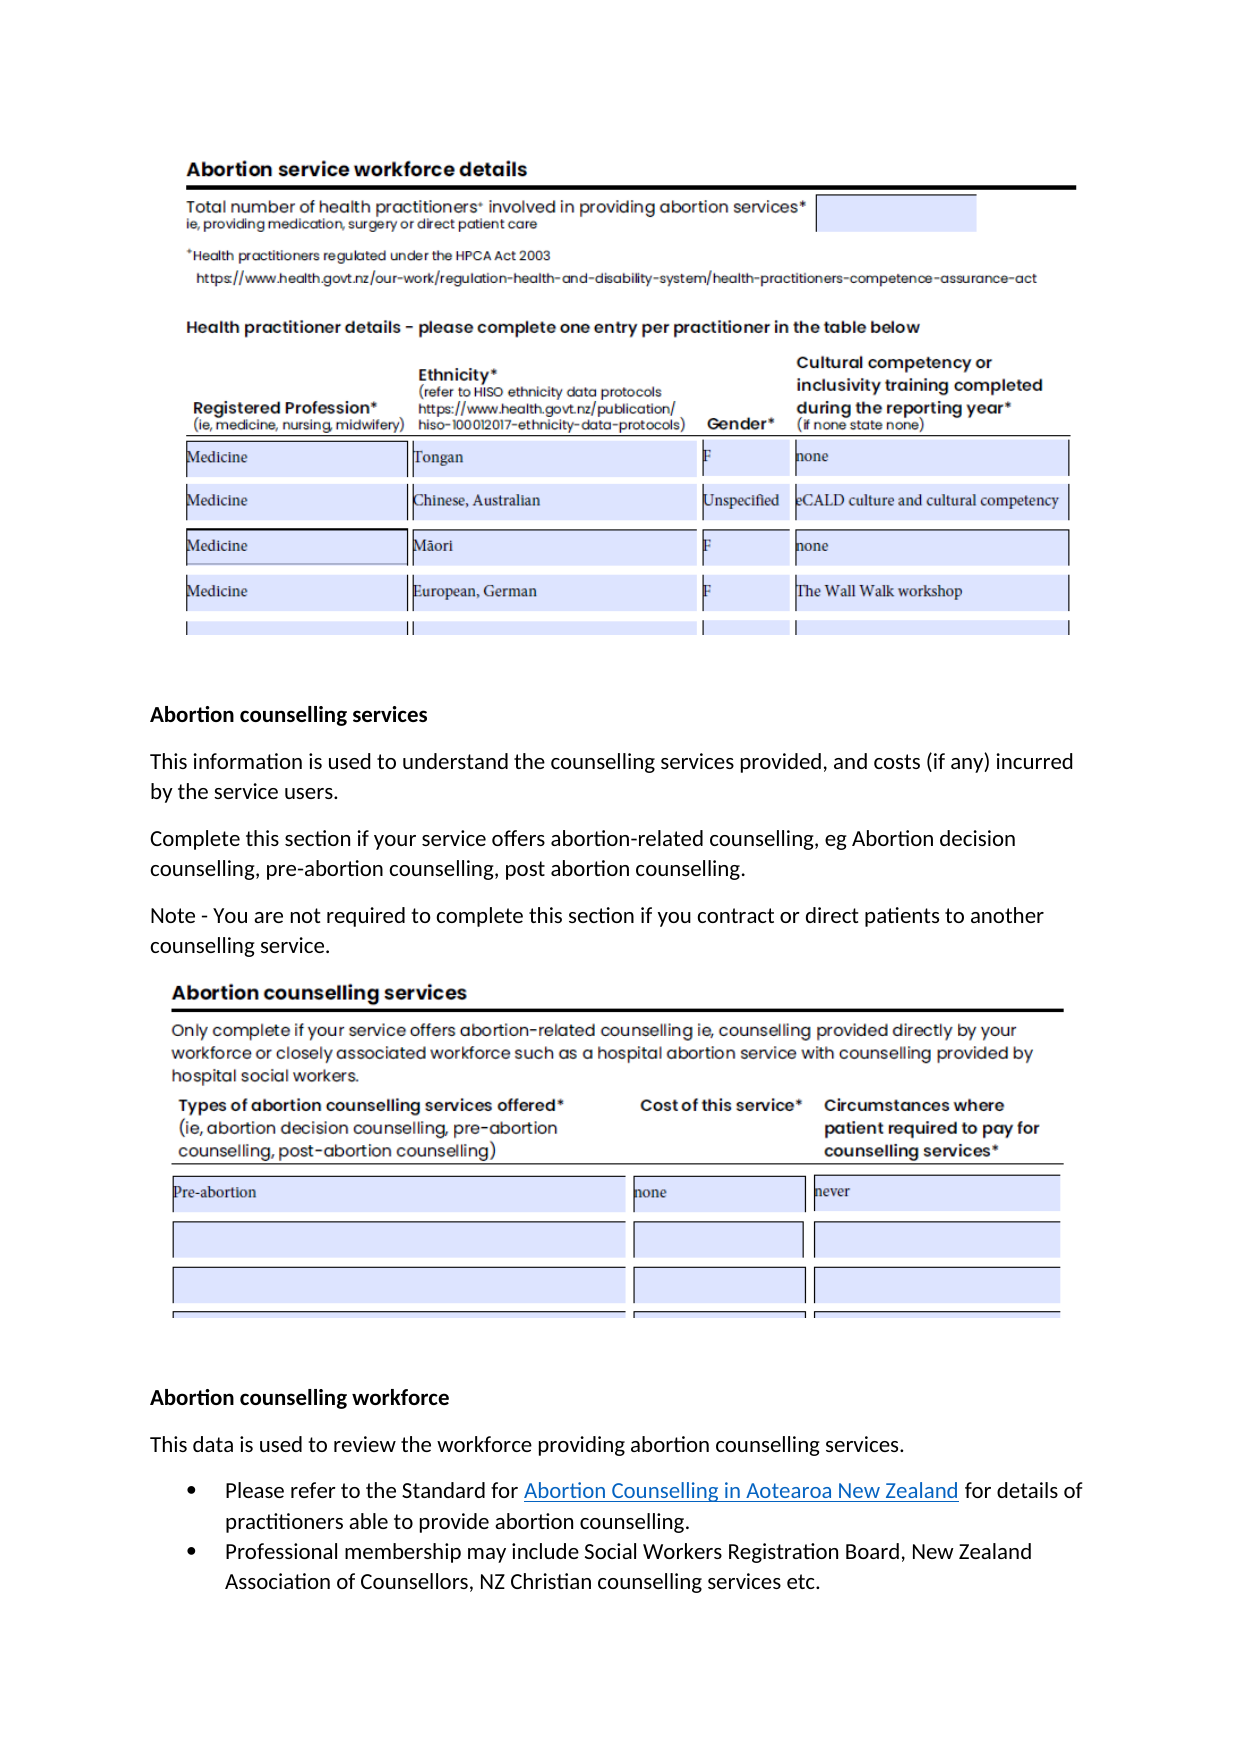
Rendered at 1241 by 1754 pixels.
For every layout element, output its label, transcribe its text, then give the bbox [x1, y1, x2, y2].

list Professional membership may include Social Workers Registration Board, New Zealand Association of Counsellors, NZ Christian counselling services etc. [187, 1537, 1090, 1595]
text Abortion counselling workforce [150, 1383, 1090, 1411]
text Abortion counselling services [150, 700, 1090, 728]
text Note - You are not required to complete this section if you contract or direct patients to another counselling service. [150, 901, 1090, 959]
text This information is used to understand the counselling services provided, and costs (if any) incurred by the service users. [150, 747, 1090, 805]
list Please refer to the Standard for Abortion Counselling in Aotearoa New Zealand for details of practitioners able to provide abortion counselling. [187, 1477, 1090, 1535]
text This data is used to review the workforce providing abortion counselling services. [150, 1430, 1090, 1458]
picture [150, 150, 1091, 635]
picture [150, 978, 1091, 1318]
text Complete this section if your service offers abortion-related counselling, eg Abortion decision counselling, pre-abortion counselling, post abortion counselling. [150, 824, 1090, 882]
